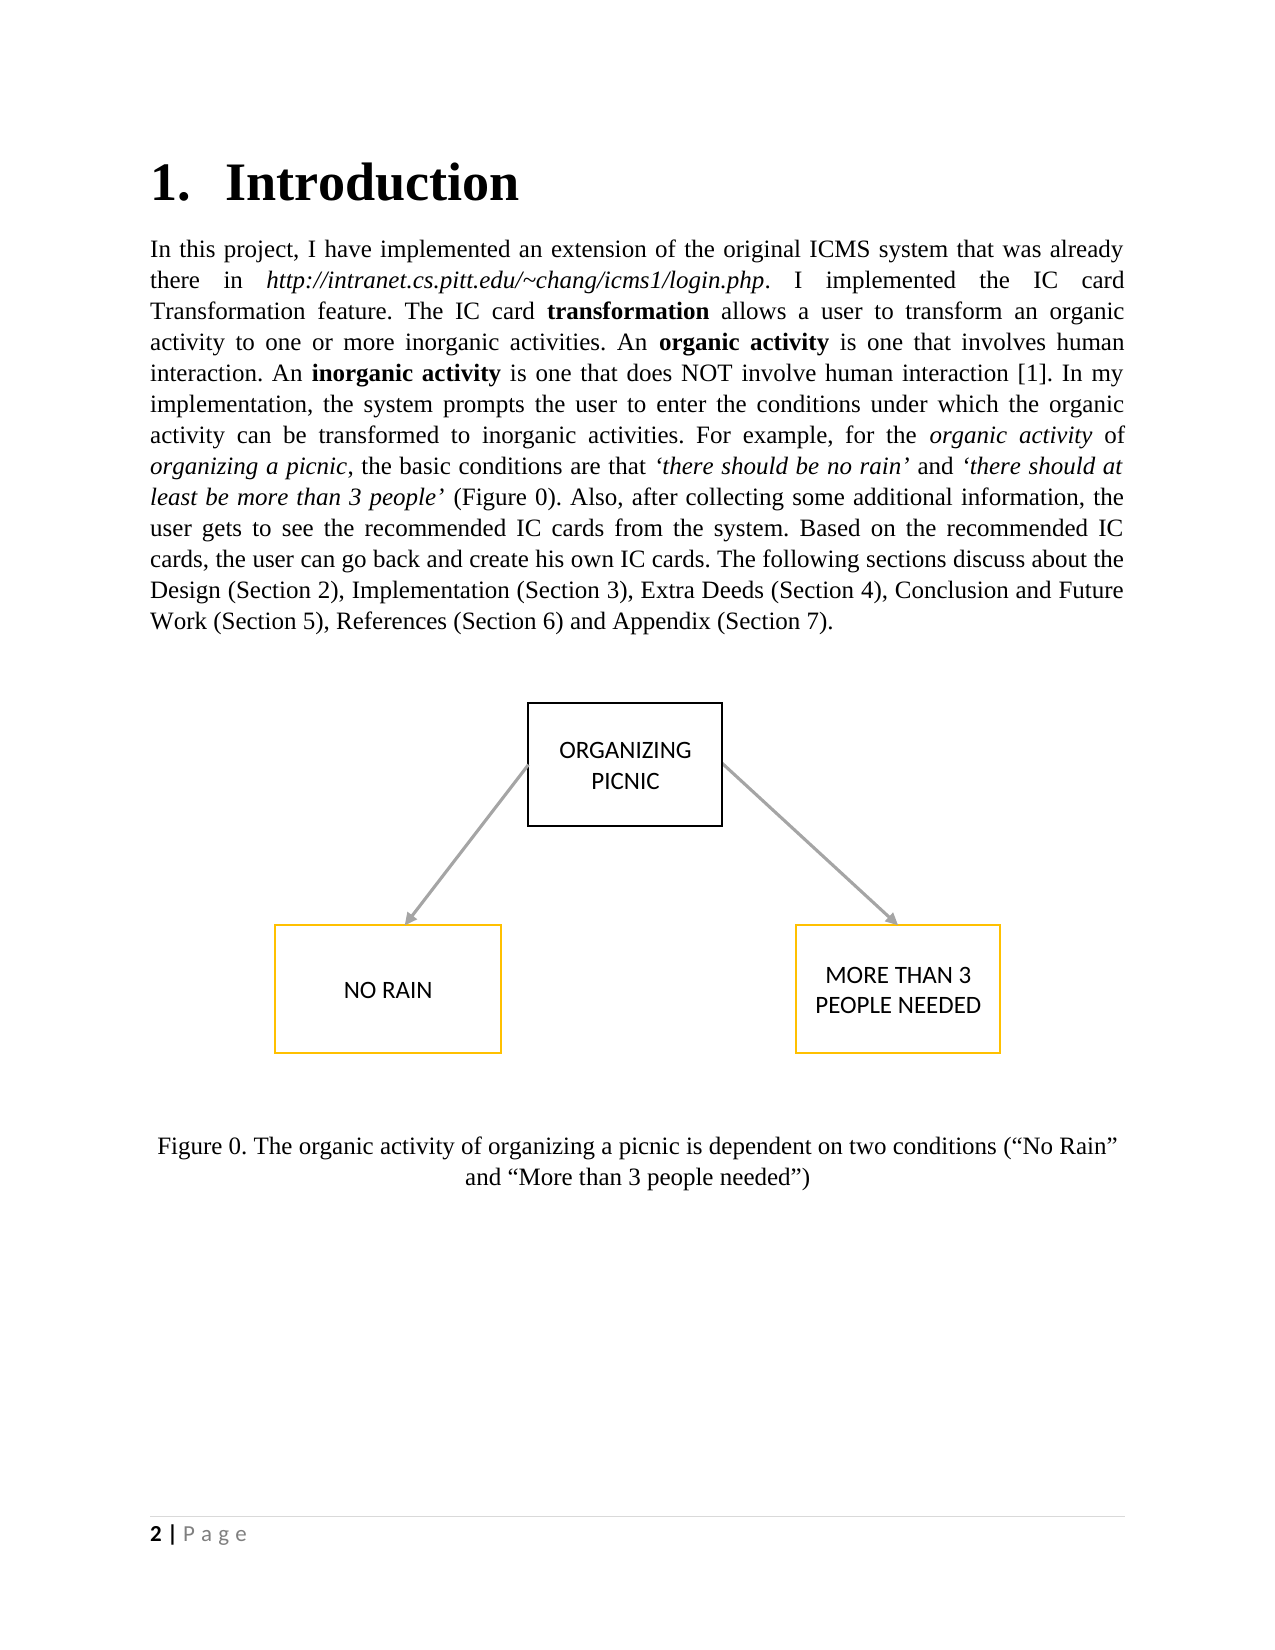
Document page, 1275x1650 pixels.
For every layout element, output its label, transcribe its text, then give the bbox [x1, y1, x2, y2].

text 1. Introduction [150, 150, 1125, 212]
text Figure 0. The organic activity of organizing a picnic is dependent on two conditions (“No Rain” and “More than 3 people needed”) [150, 1131, 1125, 1191]
text In this project, I have implemented an extension of the original ICMS system that was already there in http://intranet.cs.pitt.edu/~chang/icms1/login.php. I implemented the IC card Transformation feature. The IC card transformation allows a user to transform an organic activity to one or more inorganic activities. An organic activity is one that involves human interaction. An inorganic activity is one that does NOT involve human interaction [1]. In my implementation, the system prompts the user to enter the conditions under which the organic activity can be transformed to inorganic activities. For example, for the organic activity of organizing a picnic, the basic conditions are that ‘there should be no rain’ and ‘there should at least be more than 3 people’ (Figure 0). Also, after collecting some additional information, the user gets to see the recommended IC cards from the system. Based on the recommended IC cards, the user can go back and create his own IC cards. The following sections discuss about the Design (Section 2), Implementation (Section 3), Extra Deeds (Section 4), Conclusion and Future Work (Section 5), References (Section 6) and Appendix (Section 7). [150, 234, 1125, 635]
